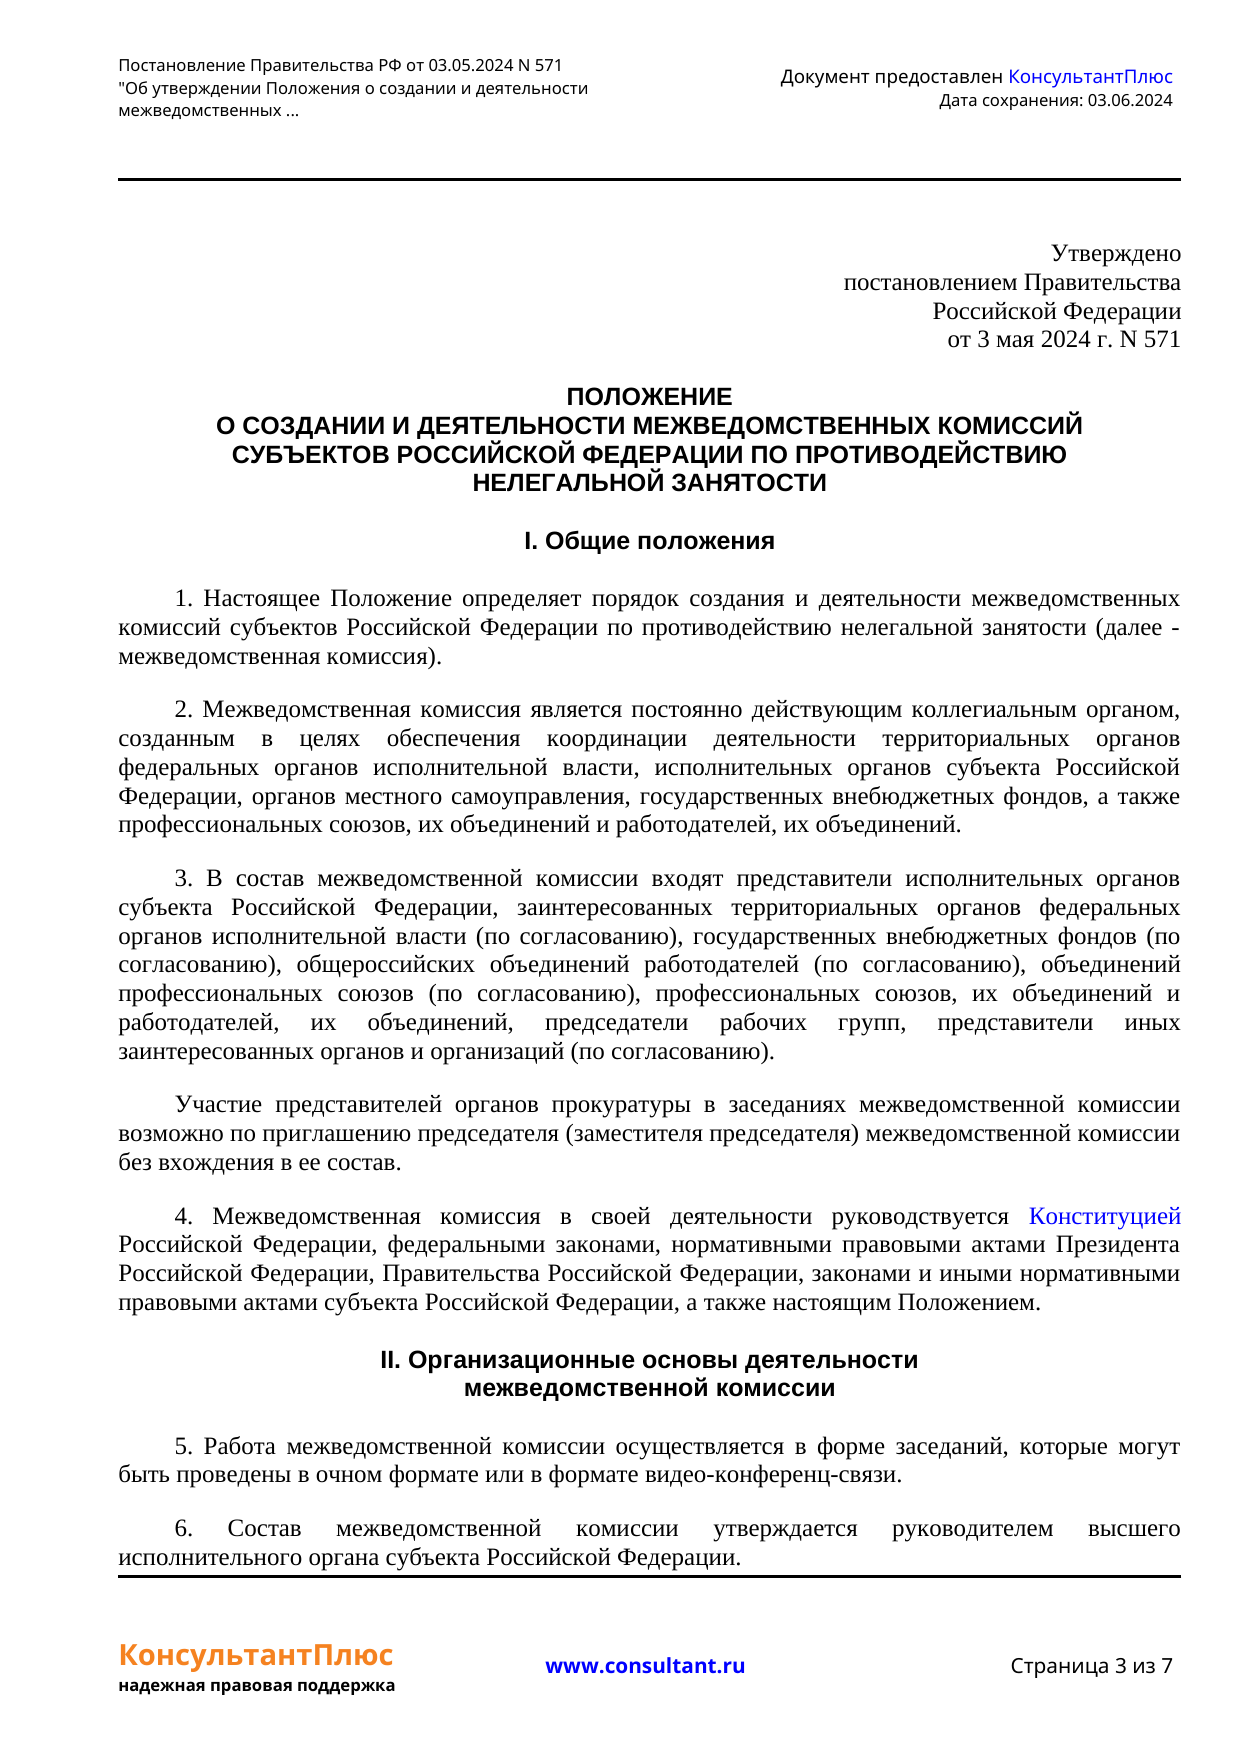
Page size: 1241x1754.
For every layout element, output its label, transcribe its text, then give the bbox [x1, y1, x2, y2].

title ПОЛОЖЕНИЕ [118, 382, 1181, 411]
text 5. Работа межведомственной комиссии осуществляется в форме заседаний, которые могут быть проведены в очном формате или в формате видео-конференц-связи. [118, 1431, 1181, 1488]
text 3. В состав межведомственной комиссии входят представители исполнительных органов субъекта Российской Федерации, заинтересованных территориальных органов федеральных органов исполнительной власти (по согласованию), государственных внебюджетных фондов (по согласованию), общероссийских объединений работодателей (по согласованию), объединений профессиональных союзов (по согласованию), профессиональных союзов, их объединений и работодателей, их объединений, председатели рабочих групп, представители иных заинтересованных органов и организаций (по согласованию). [118, 863, 1181, 1064]
text Российской Федерации [118, 296, 1181, 324]
title I. Общие положения [118, 526, 1181, 554]
text Участие представителей органов прокуратуры в заседаниях межведомственной комиссии возможно по приглашению председателя (заместителя председателя) межведомственной комиссии без вхождения в ее состав. [118, 1089, 1181, 1176]
text 4. Межведомственная комиссия в своей деятельности руководствуется Конституцией Российской Федерации, федеральными законами, нормативными правовыми актами Президента Российской Федерации, Правительства Российской Федерации, законами и иными нормативными правовыми актами субъекта Российской Федерации, а также настоящим Положением. [118, 1201, 1181, 1316]
text Утверждено [118, 238, 1181, 267]
text от 3 мая 2024 г. N 571 [118, 324, 1181, 353]
title II. Организационные основы деятельности [118, 1344, 1181, 1373]
title НЕЛЕГАЛЬНОЙ ЗАНЯТОСТИ [118, 468, 1181, 497]
text 1. Настоящее Положение определяет порядок создания и деятельности межведомственных комиссий субъектов Российской Федерации по противодействию нелегальной занятости (далее - межведомственная комиссия). [118, 583, 1181, 669]
title О СОЗДАНИИ И ДЕЯТЕЛЬНОСТИ МЕЖВЕДОМСТВЕННЫХ КОМИССИЙ [118, 411, 1181, 439]
text 2. Межведомственная комиссия является постоянно действующим коллегиальным органом, созданным в целях обеспечения координации деятельности территориальных органов федеральных органов исполнительной власти, исполнительных органов субъекта Российской Федерации, органов местного самоуправления, государственных внебюджетных фондов, а также профессиональных союзов, их объединений и работодателей, их объединений. [118, 694, 1181, 838]
text 6. Состав межведомственной комиссии утверждается руководителем высшего исполнительного органа субъекта Российской Федерации. [118, 1513, 1181, 1571]
title СУБЪЕКТОВ РОССИЙСКОЙ ФЕДЕРАЦИИ ПО ПРОТИВОДЕЙСТВИЮ [118, 439, 1181, 468]
title межведомственной комиссии [118, 1373, 1181, 1402]
text постановлением Правительства [118, 267, 1181, 296]
